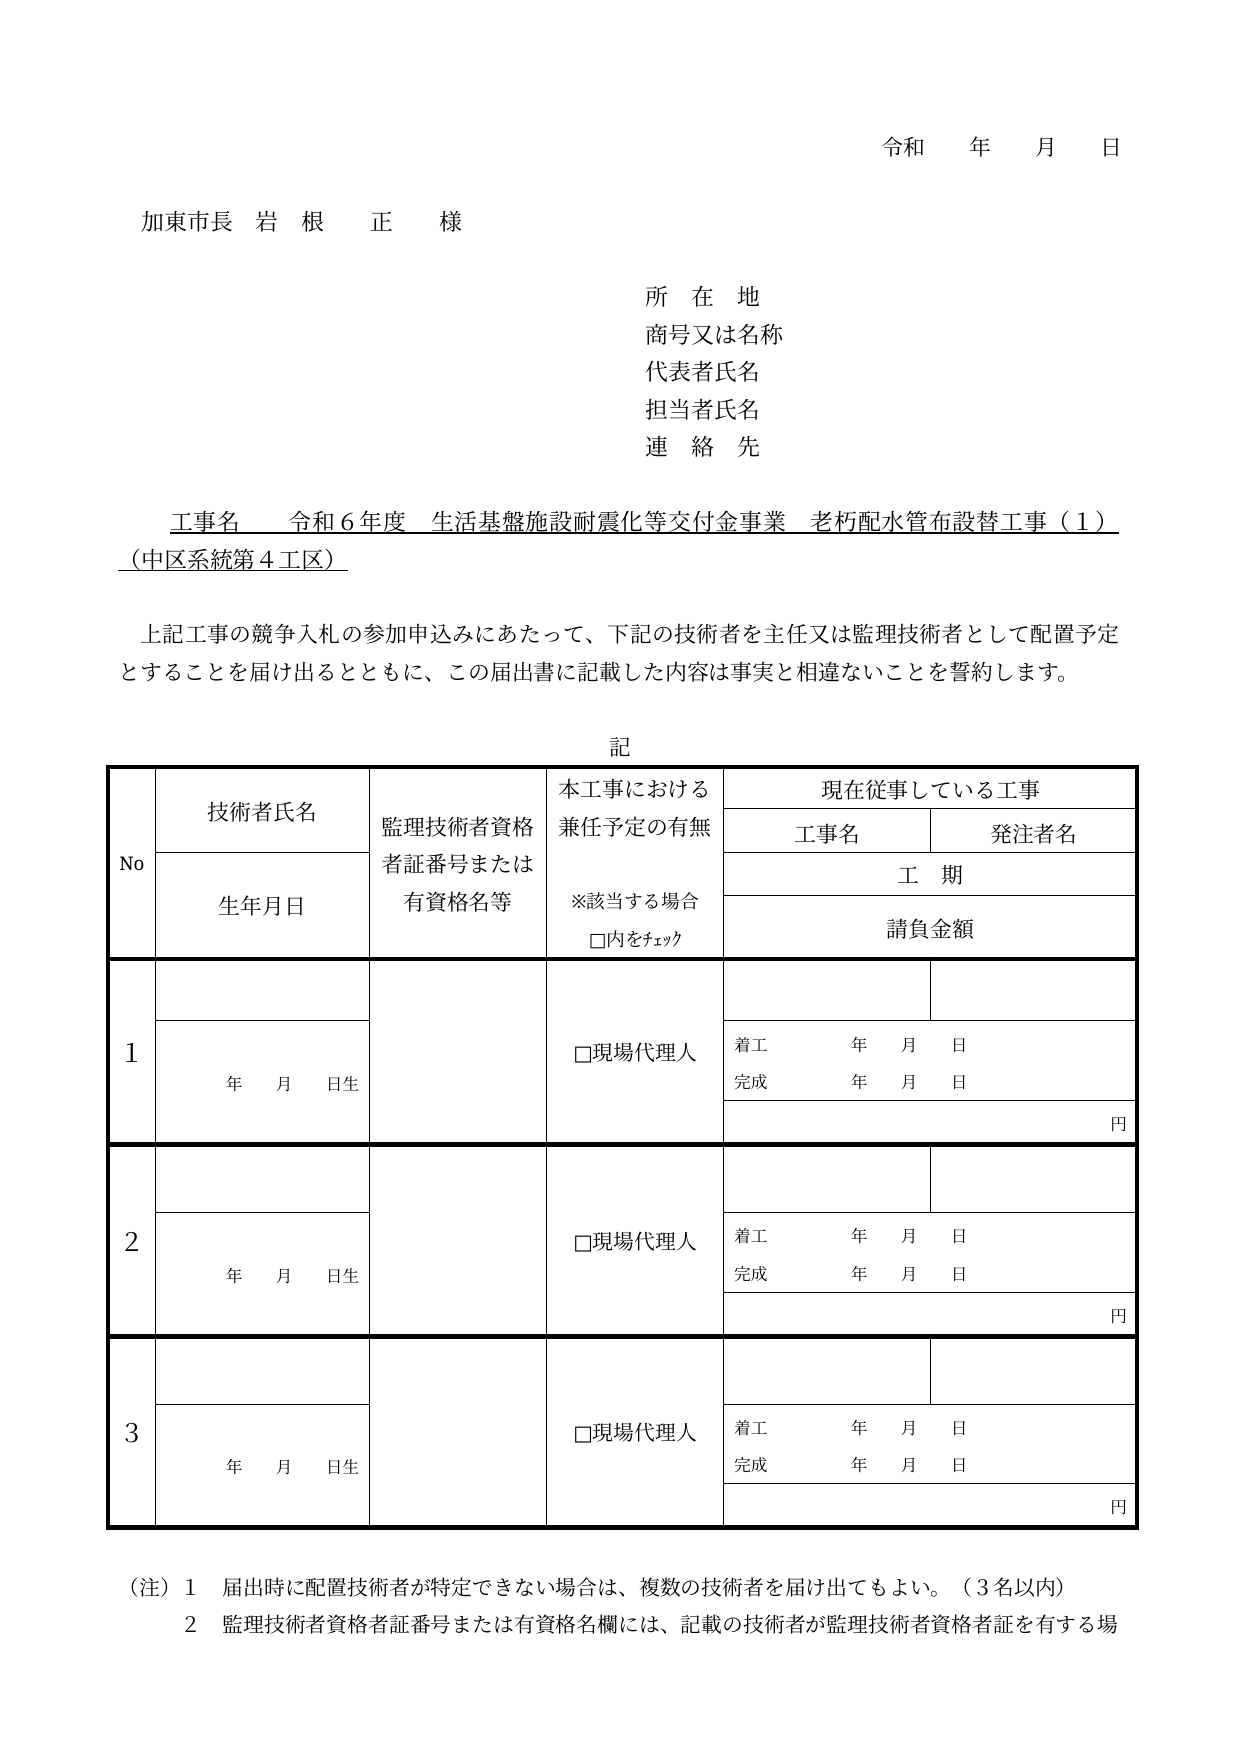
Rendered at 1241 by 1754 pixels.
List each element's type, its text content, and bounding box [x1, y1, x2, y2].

table_cell [370, 1339, 546, 1525]
table_cell [931, 1147, 1135, 1212]
table_cell [724, 961, 930, 1020]
table_cell 円 [724, 1484, 1135, 1525]
table_cell 着工 年 月 日 完成 年 月 日 [724, 1405, 1135, 1483]
table_cell 発注者名 [931, 809, 1135, 852]
table_header 現在従事している工事 [724, 769, 1135, 808]
table_cell [370, 1147, 546, 1334]
text 商号又は名称 [118, 314, 1122, 352]
text 連 絡 先 [118, 427, 1122, 464]
table_cell 請負金額 [724, 896, 1135, 957]
text （注）１ 届出時に配置技術者が特定できない場合は、複数の技術者を届け出てもよい。（３名以内） [118, 1568, 1122, 1605]
table_cell 工 期 [724, 853, 1135, 895]
text 令和 年 月 日 [118, 127, 1122, 164]
table_header 監理技術者資格 者証番号または 有資格名等 [370, 769, 546, 957]
table_cell □現場代理人 [547, 961, 723, 1142]
text ２ 監理技術者資格者証番号または有資格名欄には、記載の技術者が監理技術者資格者証を有する場 [118, 1605, 1122, 1643]
table_cell [156, 1339, 369, 1403]
table_cell □現場代理人 [547, 1339, 723, 1525]
table_cell 円 [724, 1293, 1135, 1334]
table_cell 着工 年 月 日 完成 年 月 日 [724, 1213, 1135, 1292]
text 上記工事の競争入札の参加申込みにあたって、下記の技術者を主任又は監理技術者として配置予定とすることを届け出るとともに、この届出書に記載した内容は事実と相違ないことを誓約します。 [118, 614, 1122, 689]
table_cell ３ [110, 1339, 155, 1525]
table_header No [110, 769, 155, 957]
table_cell 工事名 [724, 809, 930, 852]
text 工事名 令和６年度 生活基盤施設耐震化等交付金事業 老朽配水管布設替工事（１）（中区系統第４工区） [118, 502, 1122, 577]
table_cell 年 月 日生 [156, 1213, 369, 1334]
table_cell [724, 1147, 930, 1212]
text 加東市長 岩 根 正 様 [118, 202, 1122, 239]
table_cell 円 [724, 1101, 1135, 1142]
table_cell □現場代理人 [547, 1147, 723, 1334]
table_cell [931, 961, 1135, 1020]
table_cell [370, 961, 546, 1142]
table_cell 年 月 日生 [156, 1021, 369, 1142]
table_cell [931, 1339, 1135, 1403]
table_cell 生年月日 [156, 853, 369, 957]
table_cell [724, 1339, 930, 1403]
text 所 在 地 [118, 277, 1122, 314]
text 担当者氏名 [118, 389, 1122, 427]
table_header 技術者氏名 [156, 769, 369, 852]
table_cell ２ [110, 1147, 155, 1334]
table_cell [156, 1147, 369, 1212]
table_header 本工事における兼任予定の有無 ※該当する場合 □内をﾁｪｯｸ [547, 769, 723, 957]
table_cell 年 月 日生 [156, 1405, 369, 1525]
subtitle 記 [118, 727, 1122, 764]
table_cell [156, 961, 369, 1020]
table_cell 着工 年 月 日 完成 年 月 日 [724, 1021, 1135, 1100]
text 代表者氏名 [118, 352, 1122, 389]
table_cell １ [110, 961, 155, 1142]
